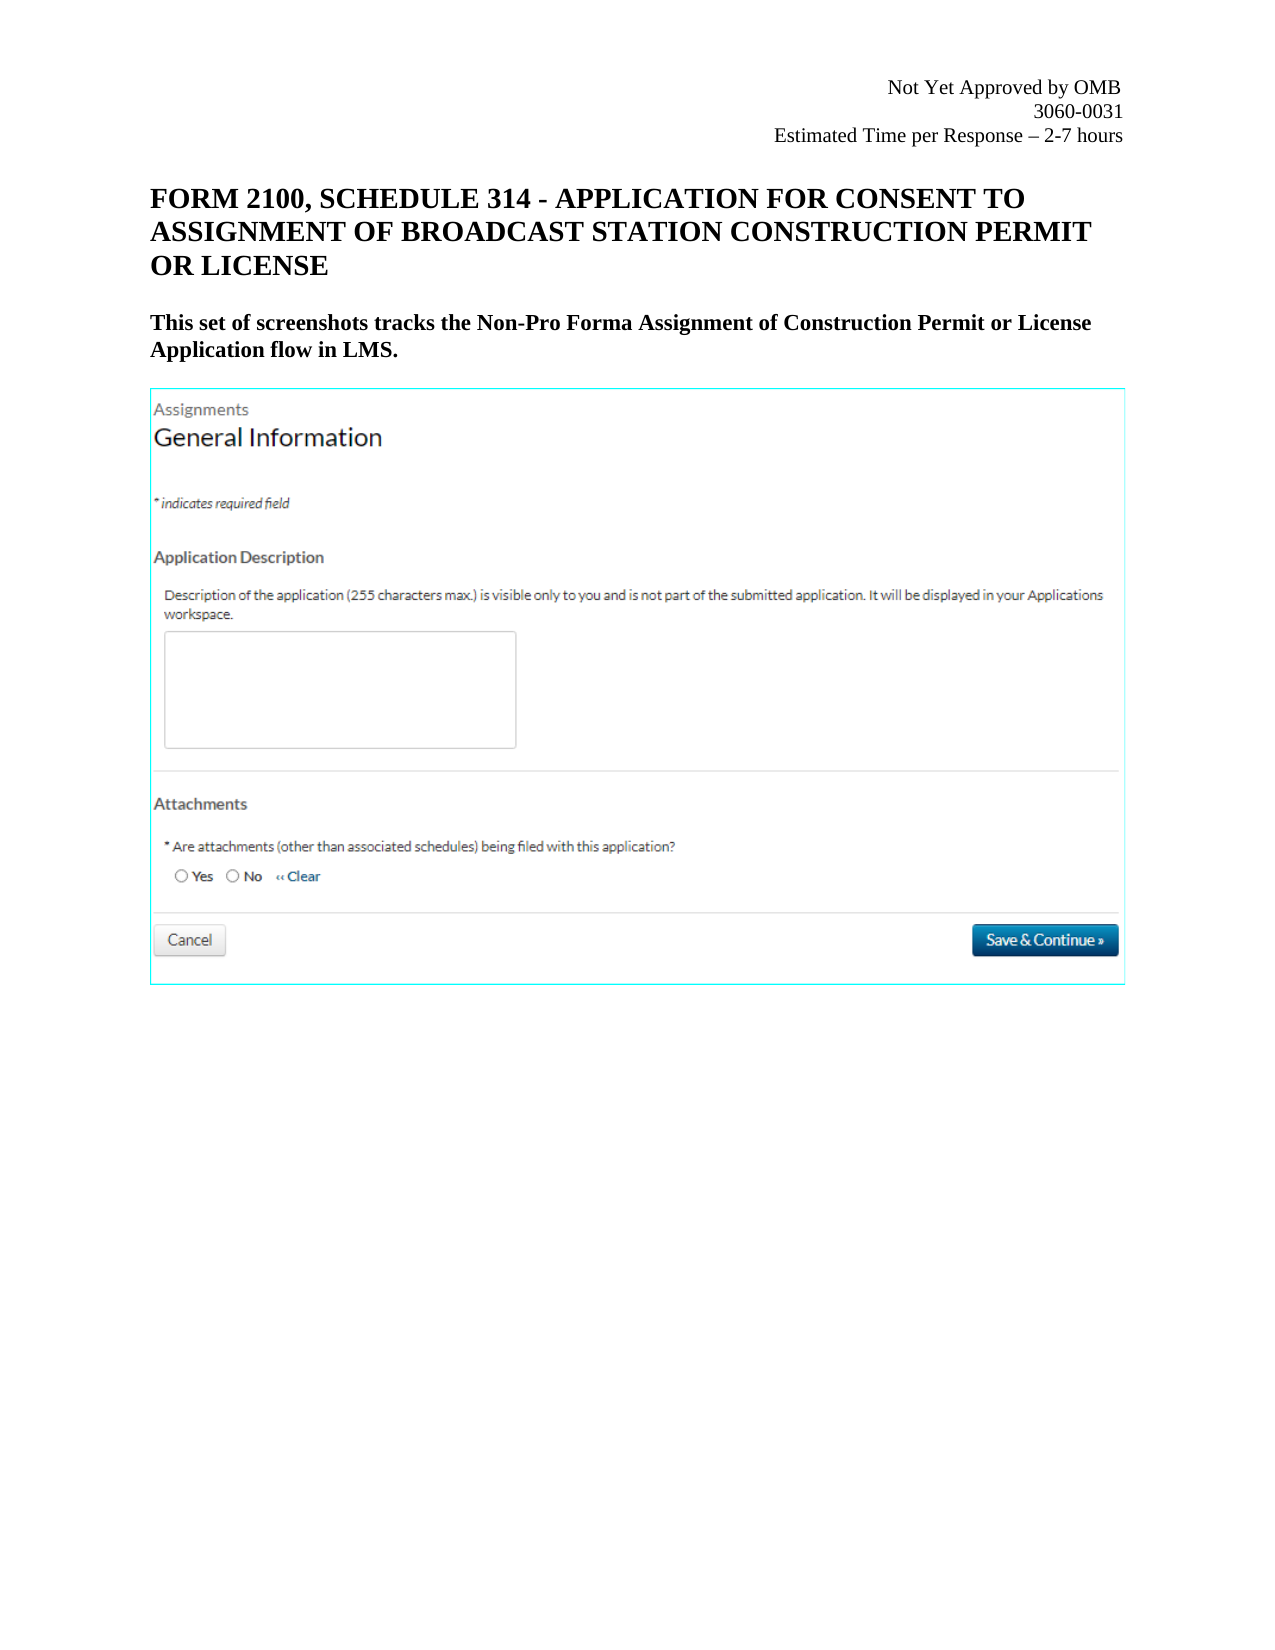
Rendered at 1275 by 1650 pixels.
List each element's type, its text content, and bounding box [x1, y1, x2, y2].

picture [150, 388, 1125, 985]
text This set of screenshots tracks the Non-Pro Forma Assignment of Construction Permit or License Application flow in LMS. [150, 309, 1125, 362]
